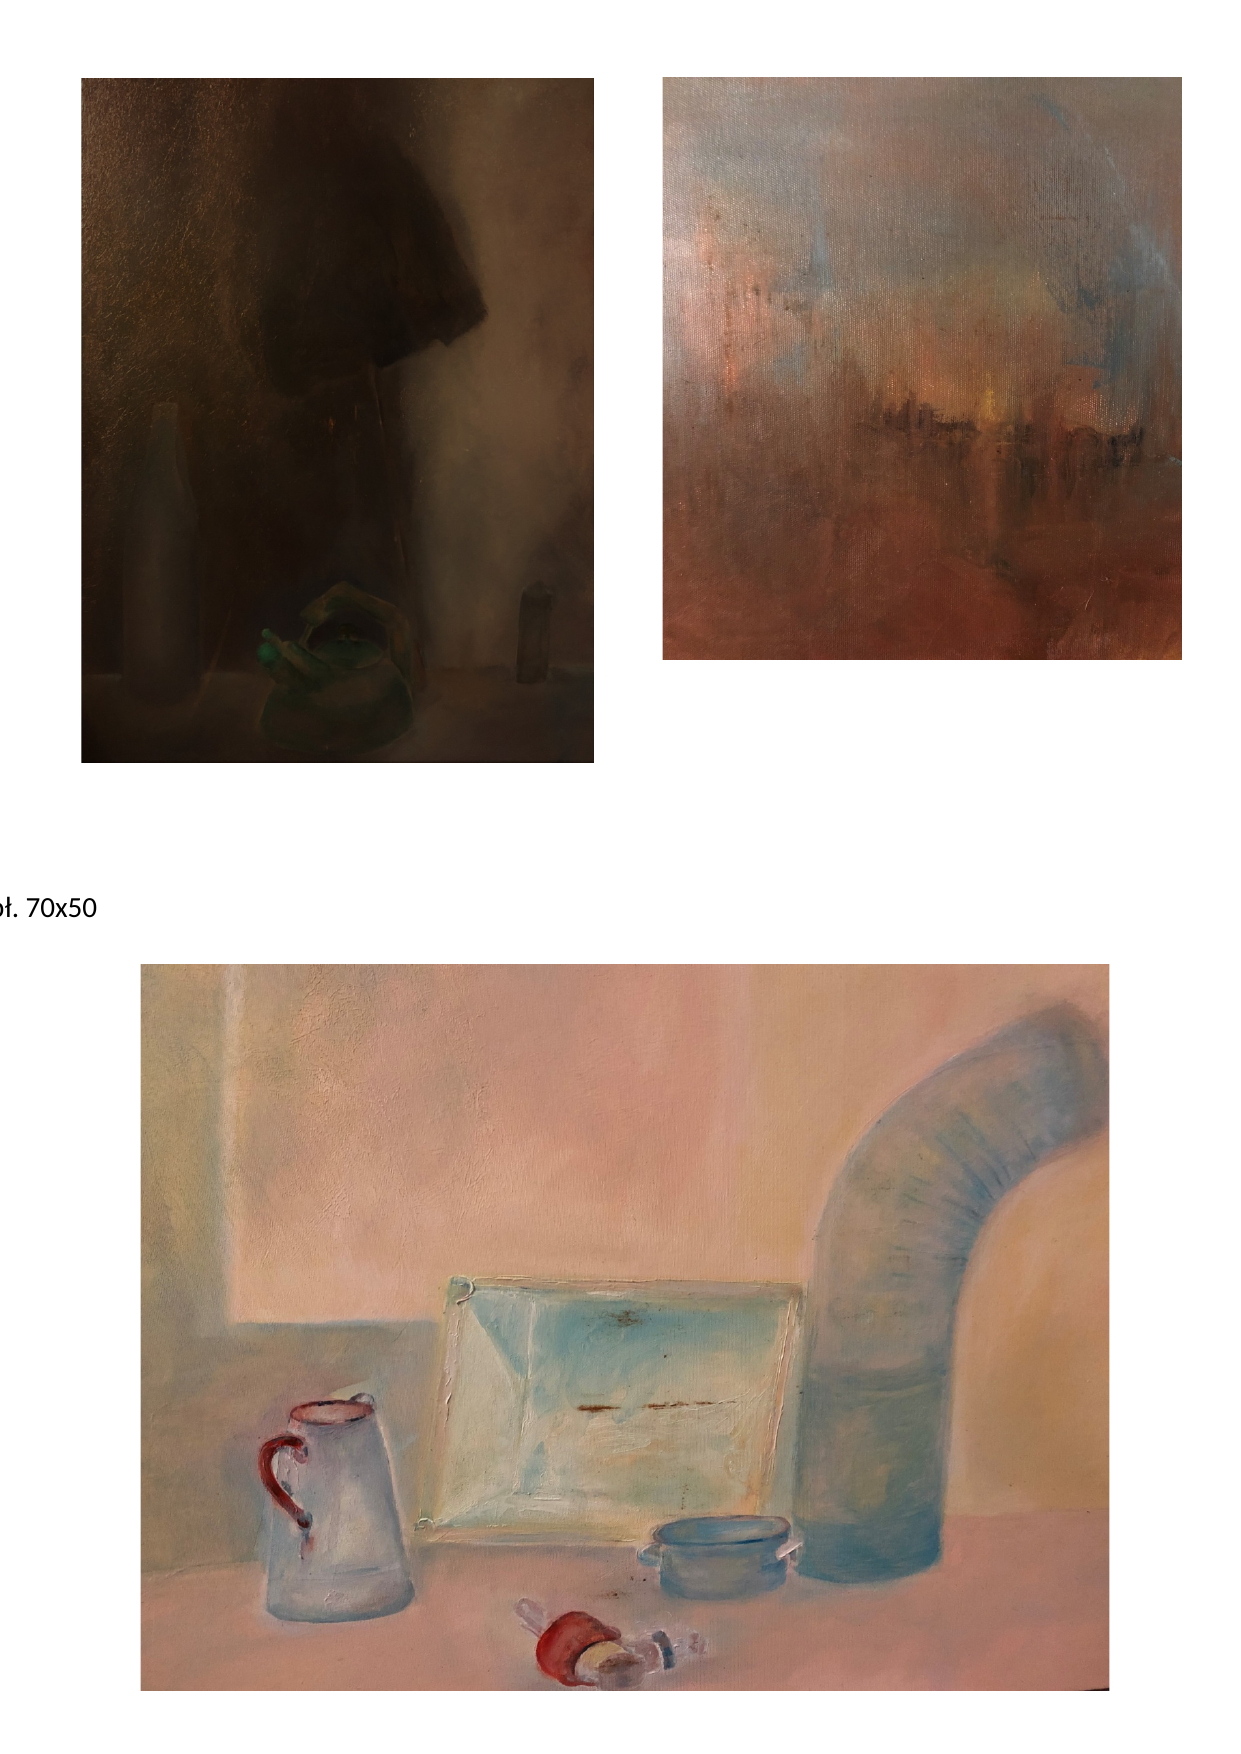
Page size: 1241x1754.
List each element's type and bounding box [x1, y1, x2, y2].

picture [81, 78, 594, 763]
picture [140, 964, 1110, 1691]
picture [662, 77, 1182, 660]
